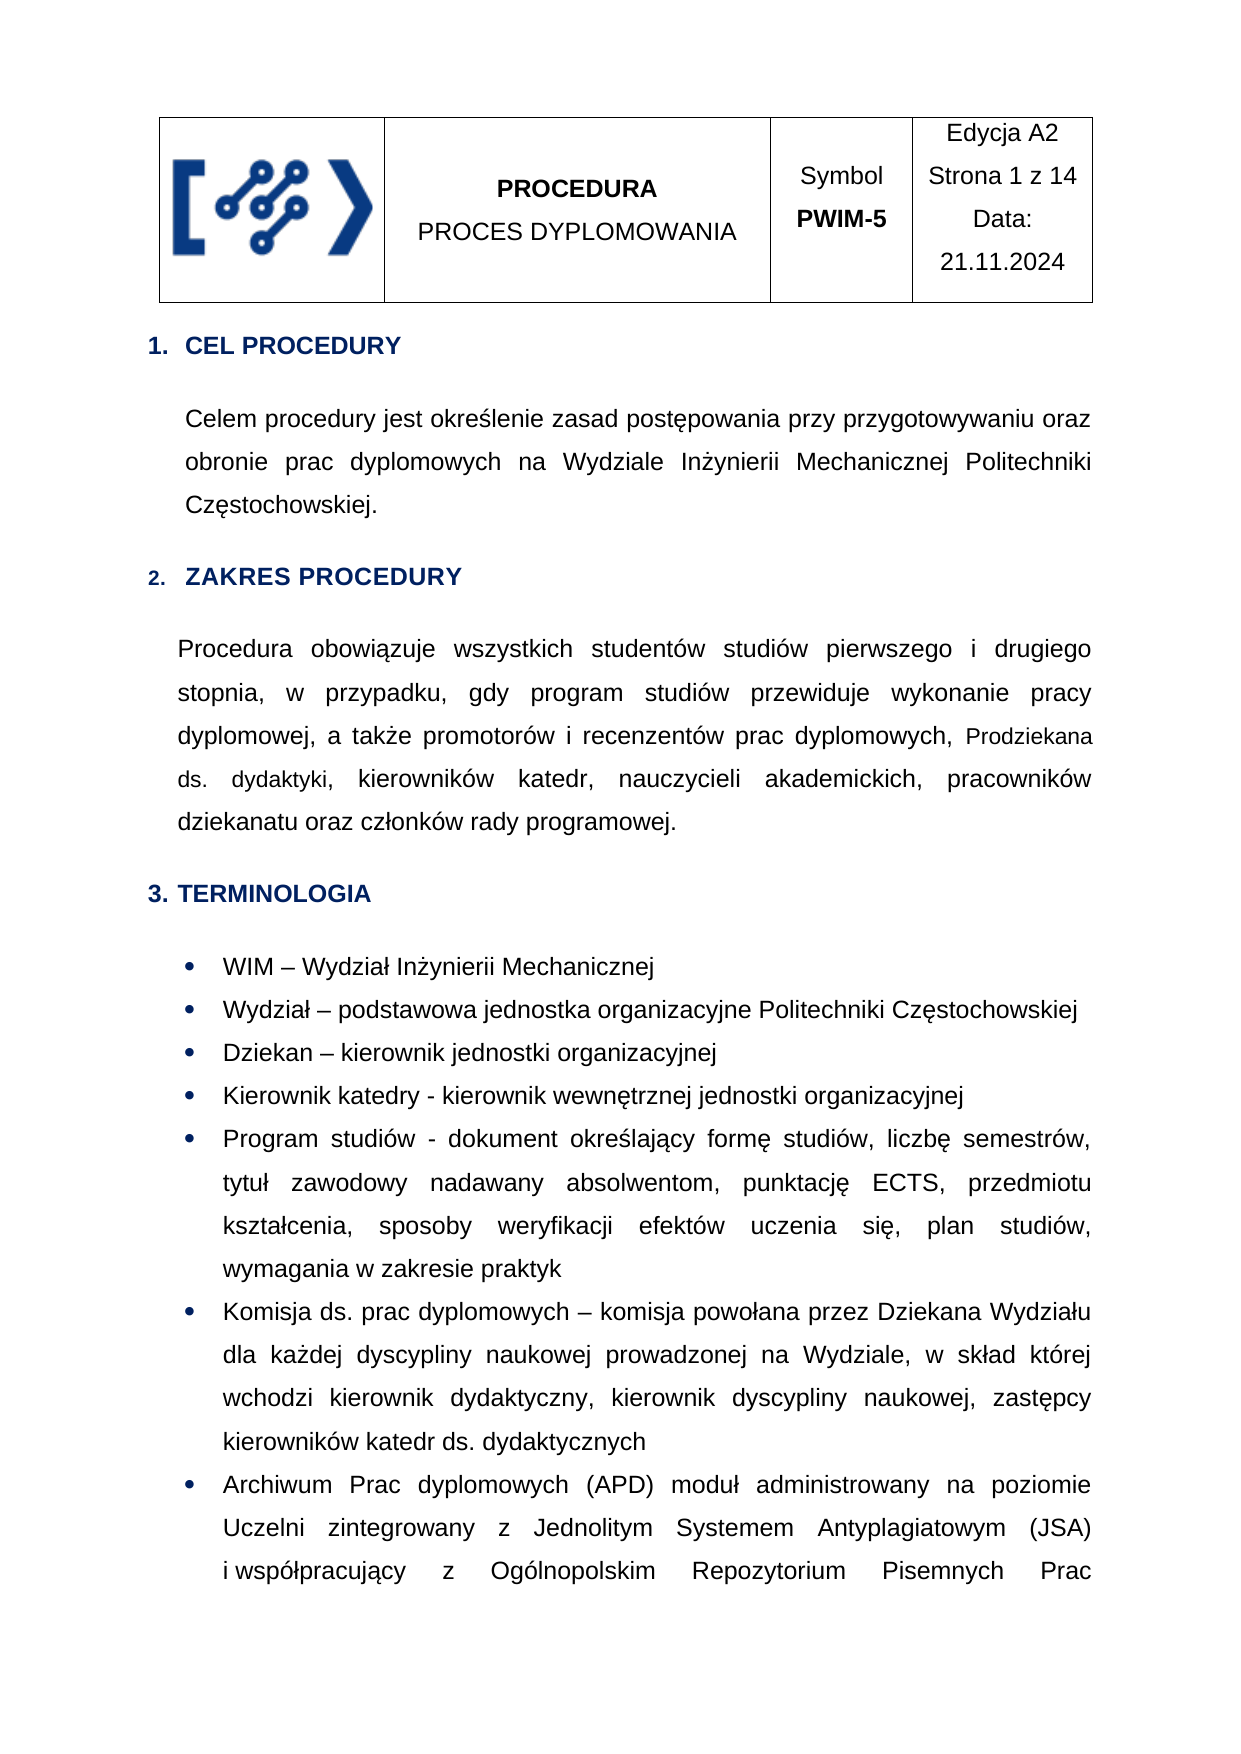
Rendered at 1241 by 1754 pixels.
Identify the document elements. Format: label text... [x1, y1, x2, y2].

list Komisja ds. prac dyplomowych – komisja powołana przez Dziekana Wydziału dla każdej dyscypliny naukowej prowadzonej na Wydziale, w skład której wchodzi kierownik dydaktyczny, kierownik dyscypliny naukowej, zastępcy kierowników katedr ds. dydaktycznych [185, 1297, 1093, 1455]
list Kierownik katedry - kierownik wewnętrznej jednostki organizacyjnej [185, 1081, 1093, 1110]
list TERMINOLOGIA [148, 879, 1093, 908]
list Dziekan – kierownik jednostki organizacyjnej [185, 1038, 1093, 1067]
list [185, 1470, 1093, 1585]
list WIM – Wydział Inżynierii Mechanicznej [185, 952, 1093, 980]
list Celem procedury jest określenie zasad postępowania przy przygotowywaniu oraz obronie prac dyplomowych na Wydziale Inżynierii Mechanicznej Politechniki Częstochowskiej. [185, 404, 1093, 519]
list ZAKRES PROCEDURY [148, 562, 1093, 591]
list CEL PROCEDURY [148, 331, 1093, 360]
list Procedura obowiązuje wszystkich studentów studiów pierwszego i drugiego stopnia, w przypadku, gdy program studiów przewiduje wykonanie pracy dyplomowej, a także promotorów i recenzentów prac dyplomowych, Prodziekana ds. dydaktyki, kierowników katedr, nauczycieli akademickich, pracowników dziekanatu oraz członków rady programowej. [177, 634, 1093, 836]
list Wydział – podstawowa jednostka organizacyjne Politechniki Częstochowskiej [185, 995, 1093, 1024]
list Program studiów - dokument określający formę studiów, liczbę semestrów, tytuł zawodowy nadawany absolwentom, punktację ECTS, przedmiotu kształcenia, sposoby weryfikacji efektów uczenia się, plan studiów, wymagania w zakresie praktyk [185, 1124, 1093, 1283]
